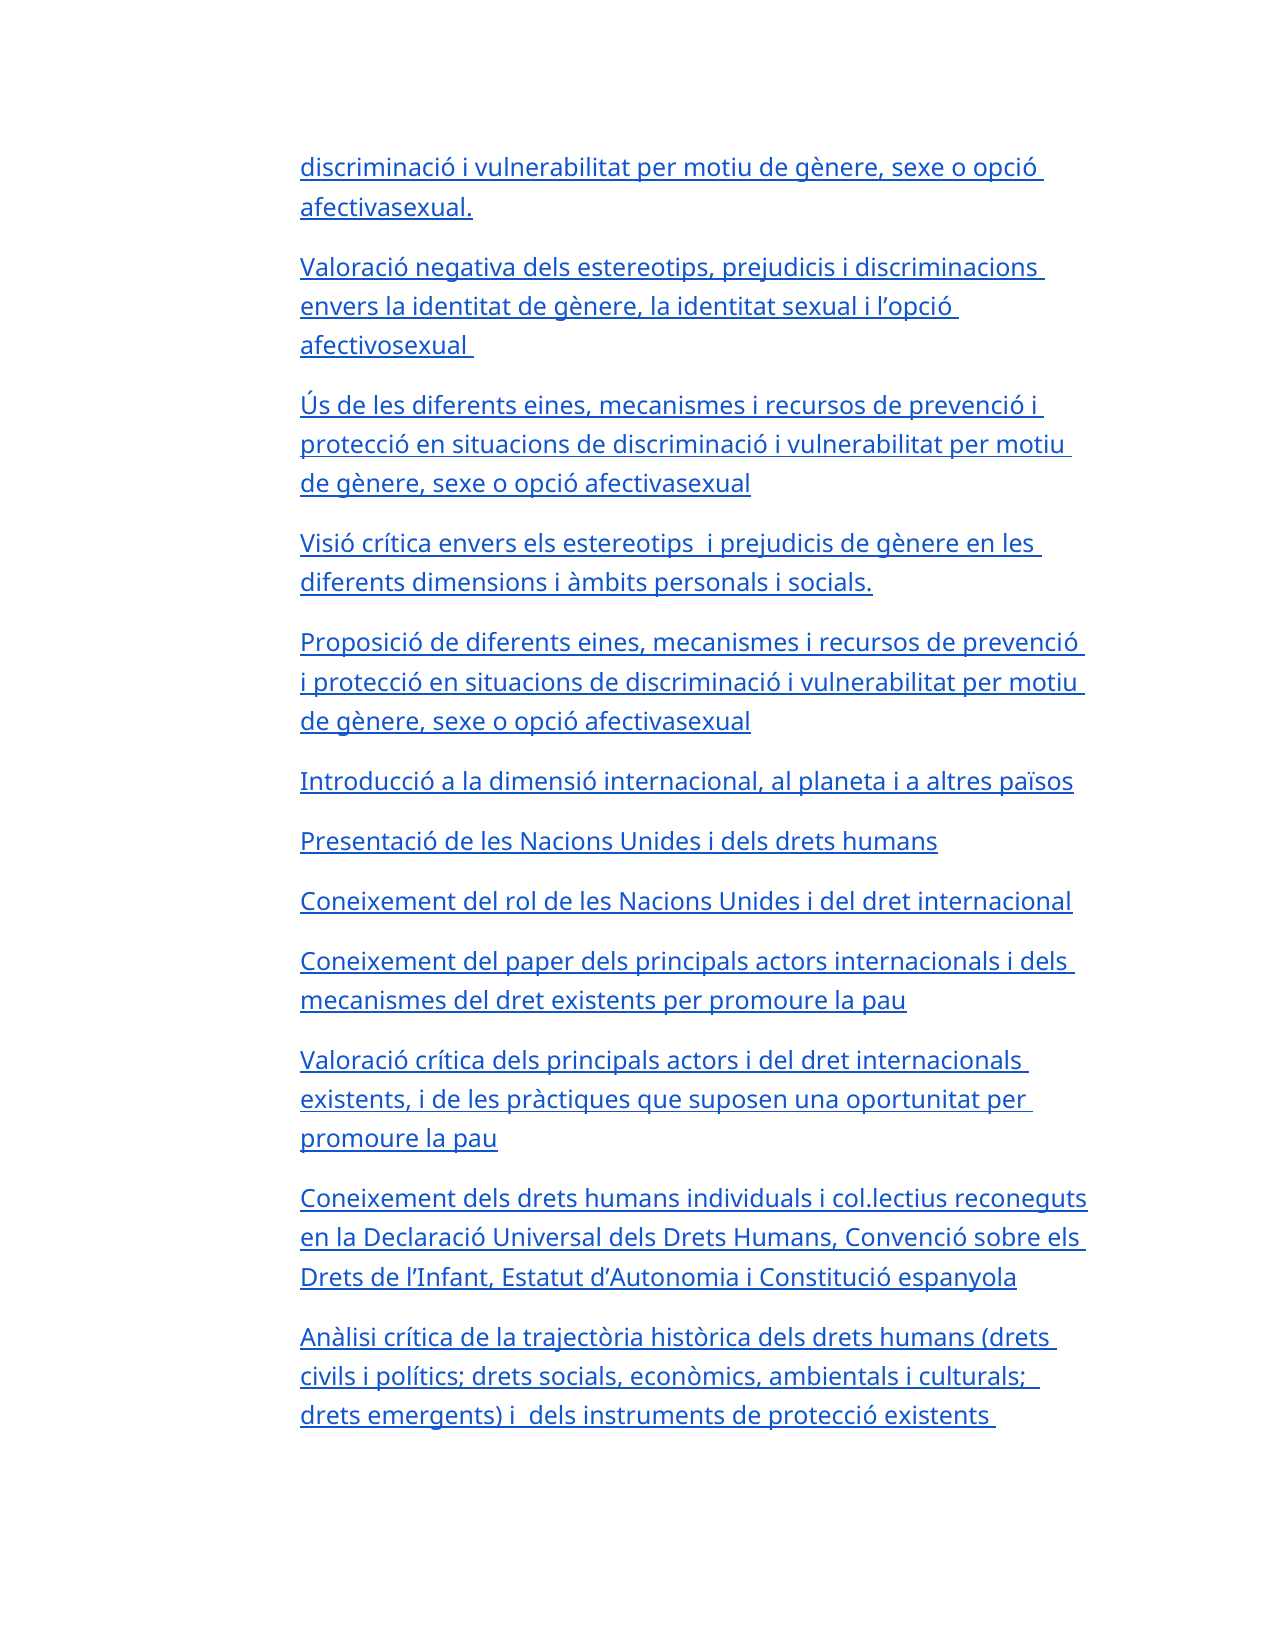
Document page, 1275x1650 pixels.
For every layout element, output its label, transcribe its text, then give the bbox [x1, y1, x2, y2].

text Presentació de les Nacions Unides i dels drets humans [300, 823, 1087, 857]
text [300, 1319, 1087, 1432]
text Proposició de diferents eines, mecanismes i recursos de prevenció i protecció en situacions de discriminació i vulnerabilitat per motiu de gènere, sexe o opció afectivasexual [300, 625, 1087, 737]
text Valoració crítica dels principals actors i del dret internacionals existents, i de les pràctiques que suposen una oportunitat per promoure la pau [300, 1042, 1087, 1155]
text Valoració negativa dels estereotips, prejudicis i discriminacions envers la identitat de gènere, la identitat sexual i l’opció afectivosexual [300, 249, 1087, 362]
text Coneixement del paper dels principals actors internacionals i dels mecanismes del dret existents per promoure la pau [300, 943, 1087, 1017]
text Coneixement dels drets humans individuals i col.lectius reconeguts en la Declaració Universal dels Drets Humans, Convenció sobre els Drets de l’Infant, Estatut d’Autonomia i Constitució espanyola [300, 1181, 1087, 1210]
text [300, 150, 1087, 223]
text Coneixement del rol de les Nacions Unides i del dret internacional [300, 883, 1087, 917]
text Introducció a la dimensió internacional, al planeta i a altres països [300, 763, 1087, 797]
text Ús de les diferents eines, mecanismes i recursos de prevenció i protecció en situacions de discriminació i vulnerabilitat per motiu de gènere, sexe o opció afectivasexual [300, 387, 1087, 500]
text Coneixement dels drets humans individuals i col.lectius reconeguts en la Declaració Universal dels Drets Humans, Convenció sobre els Drets de l’Infant, Estatut d’Autonomia i Constitució espanyola [300, 1212, 1087, 1293]
text Visió crítica envers els estereotips i prejudicis de gènere en les diferents dimensions i àmbits personals i socials. [300, 526, 1087, 599]
